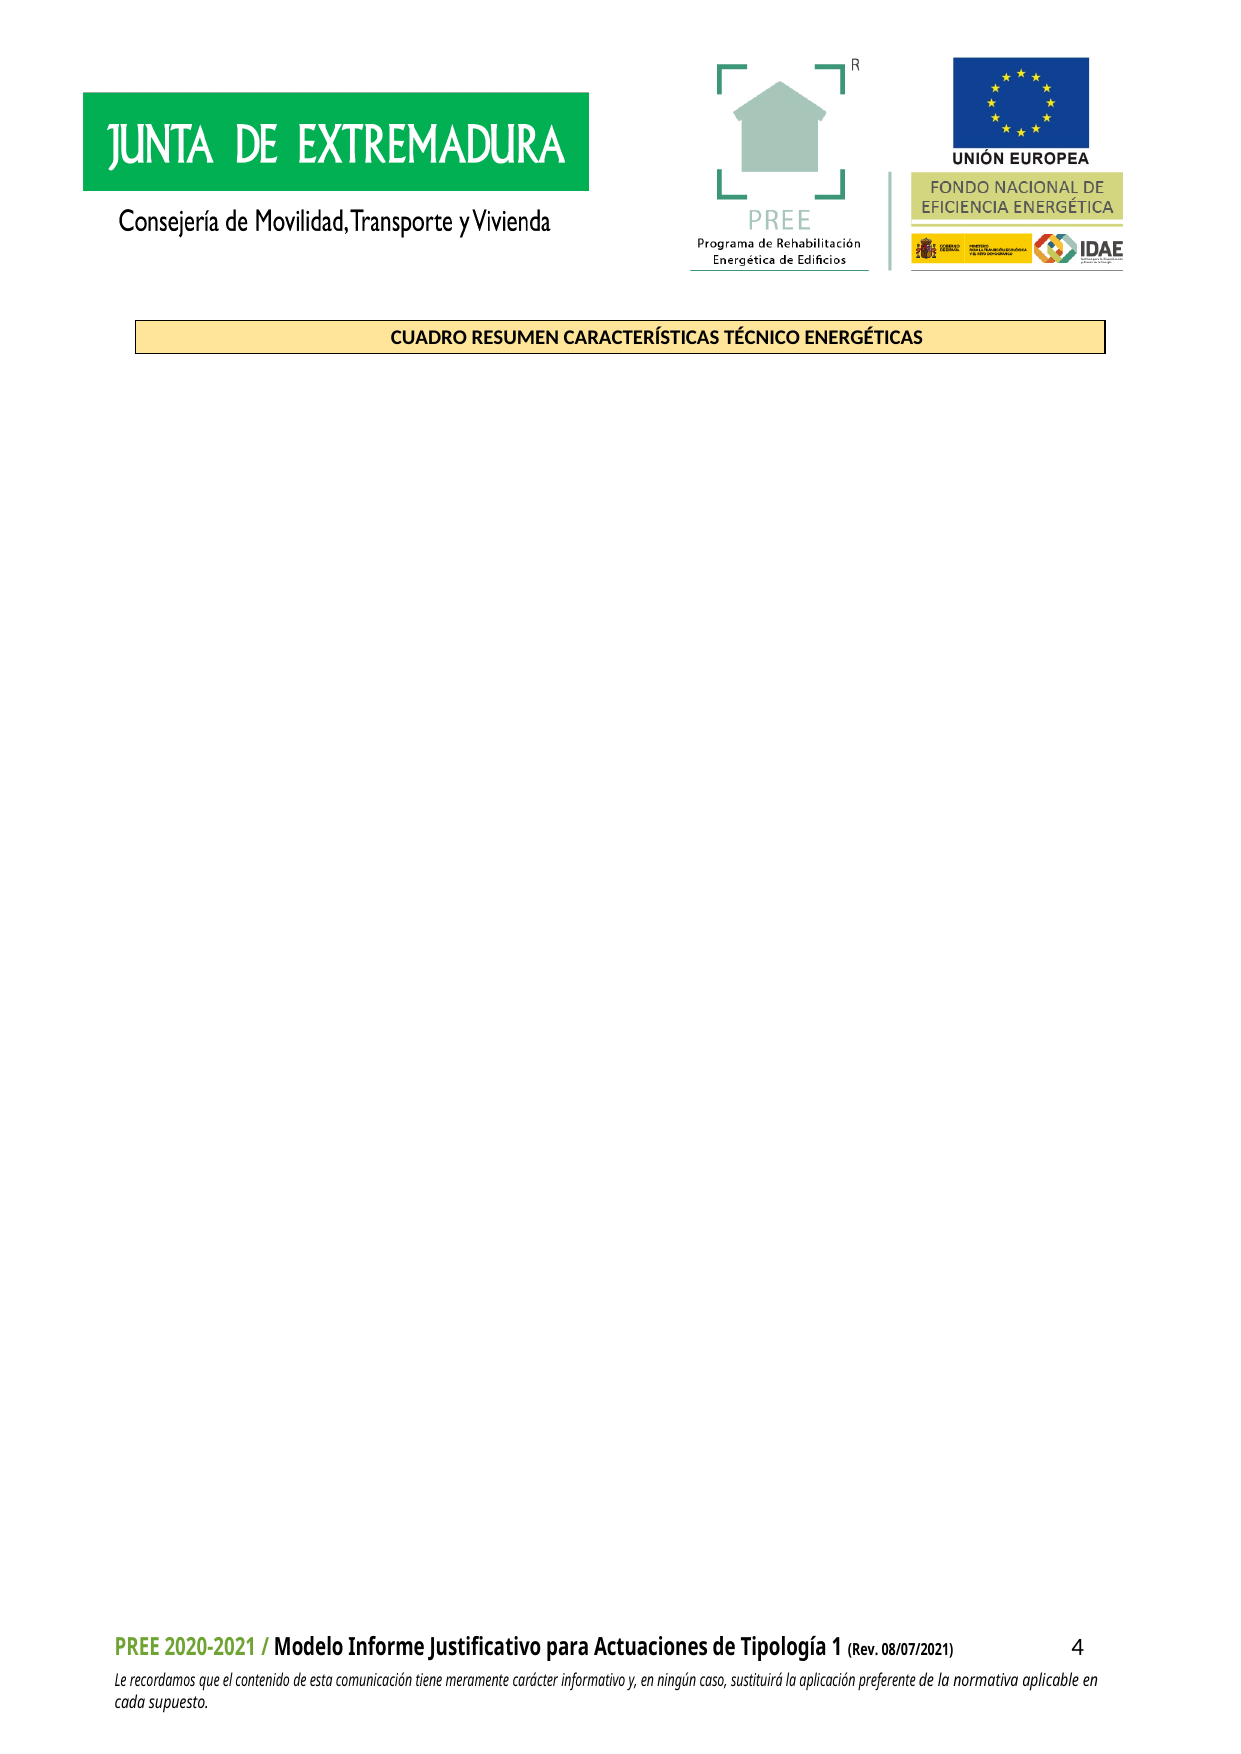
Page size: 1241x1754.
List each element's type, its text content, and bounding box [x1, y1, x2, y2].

table_header CUADRO RESUMEN CARACTERÍSTICAS TÉCNICO ENERGÉTICAS [136, 321, 1104, 353]
picture [53, 73, 621, 273]
picture [690, 55, 1123, 272]
